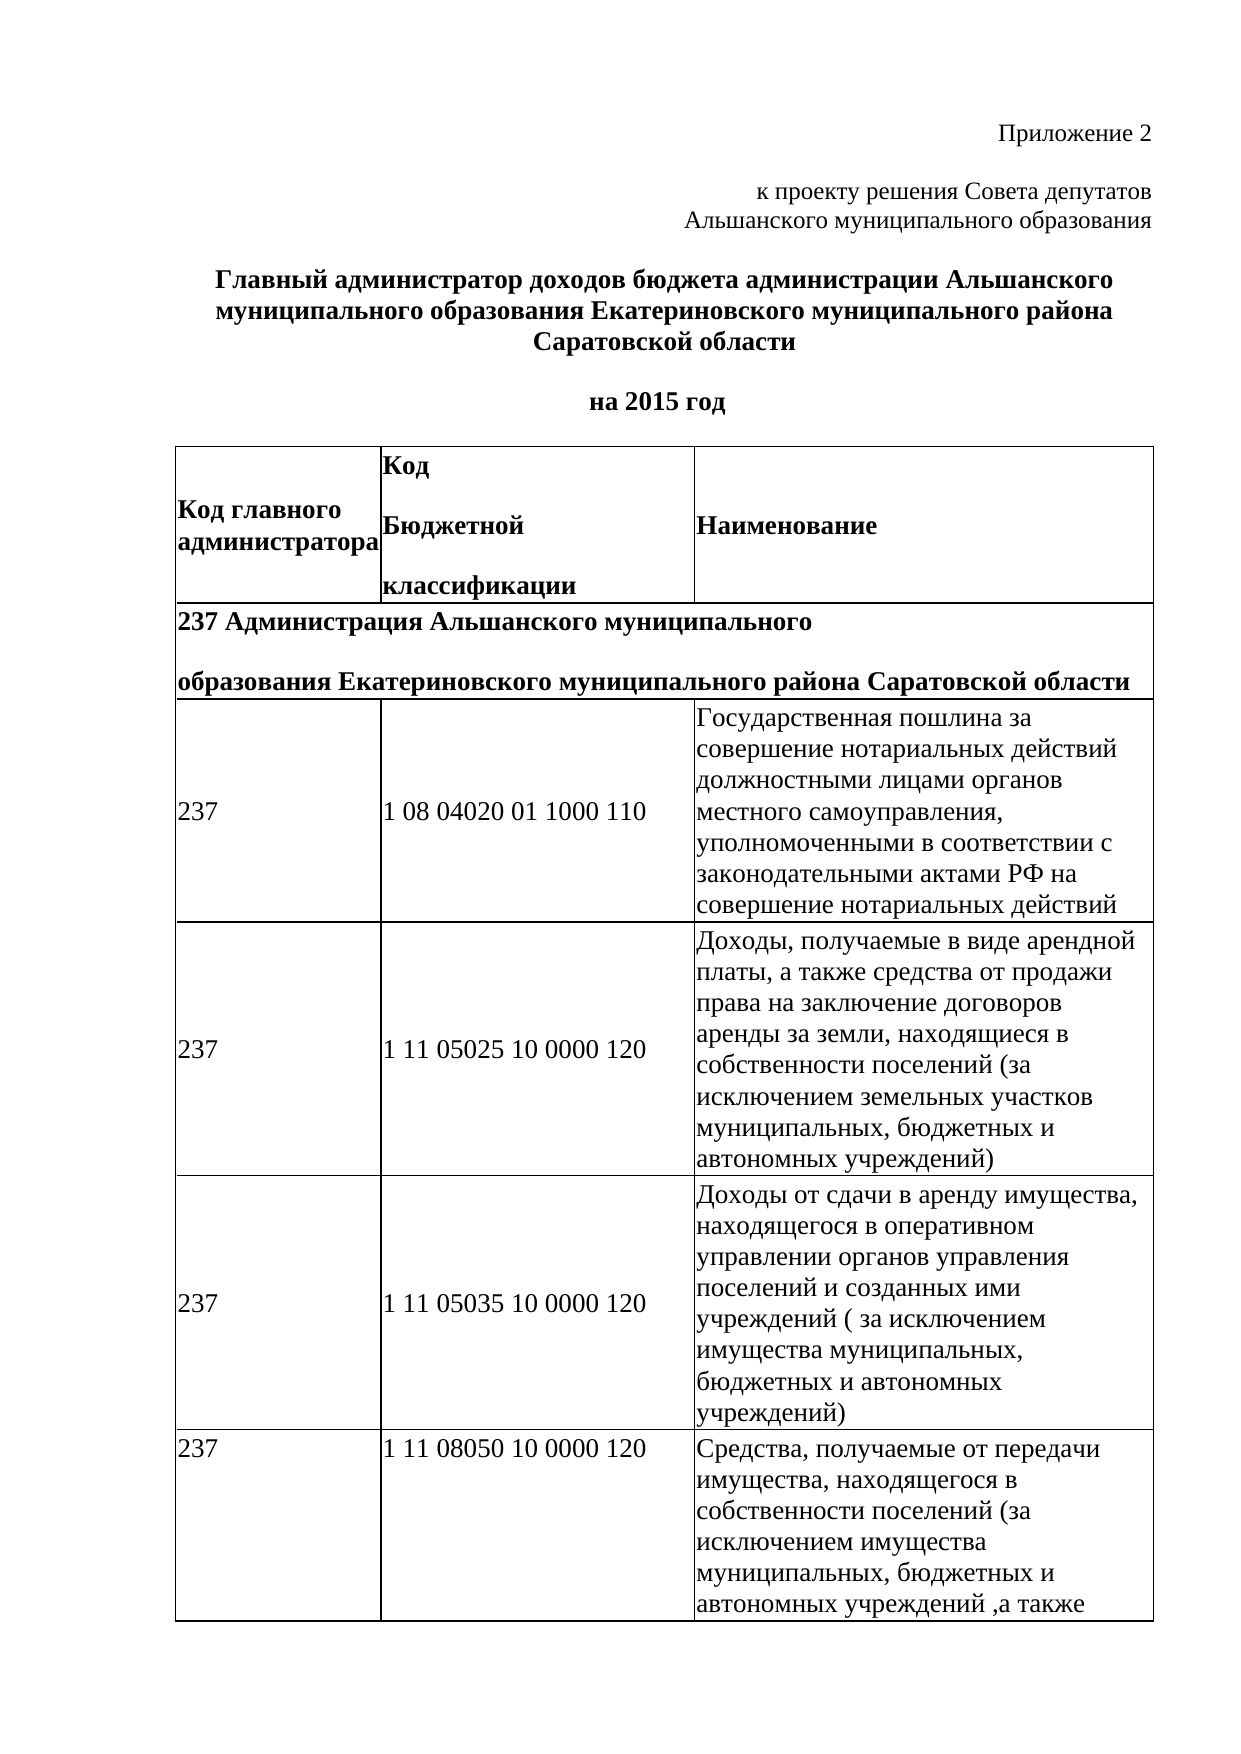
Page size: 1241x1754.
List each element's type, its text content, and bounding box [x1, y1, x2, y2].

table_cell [695, 1430, 1153, 1620]
table_header Код Бюджетной классификации [382, 447, 694, 602]
table_cell 237 [176, 922, 380, 1175]
table_header Наименование [695, 447, 1153, 602]
table_cell 1 08 04020 01 1000 110 [382, 700, 694, 921]
text Главный администратор доходов бюджета администрации Альшанского муниципального образования Екатериновского муниципального района Саратовской области [177, 263, 1152, 356]
table_cell 237 [176, 1176, 380, 1429]
table_header Код главного администратора [176, 447, 380, 602]
table_cell Доходы от сдачи в аренду имущества, находящегося в оперативном управлении органов управления поселений и созданных ими учреждений ( за исключением имущества муниципальных, бюджетных и автономных учреждений) [695, 1176, 1153, 1429]
table_cell 1 11 05025 10 0000 120 [382, 923, 694, 1175]
table_cell 237 [176, 699, 380, 921]
table_cell Государственная пошлина за совершение нотариальных действий должностными лицами органов местного самоуправления, уполномоченными в соответствии с законодательными актами РФ на совершение нотариальных действий [695, 700, 1153, 921]
table_cell Доходы, получаемые в виде арендной платы, а также средства от продажи права на заключение договоров аренды за земли, находящиеся в собственности поселений (за исключением земельных участков муниципальных, бюджетных и автономных учреждений) [695, 923, 1153, 1175]
table_cell 237 Администрация Альшанского муниципального образования Екатериновского муниципального района Саратовской области [176, 603, 1153, 698]
text к проекту решения Совета депутатов Альшанского муниципального образования [177, 176, 1152, 233]
text Приложение 2 [192, 118, 1152, 147]
text на 2015 год [162, 385, 1152, 416]
table_cell 237 [176, 1430, 380, 1620]
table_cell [382, 1430, 694, 1620]
table_cell 1 11 05035 10 0000 120 [382, 1176, 694, 1429]
